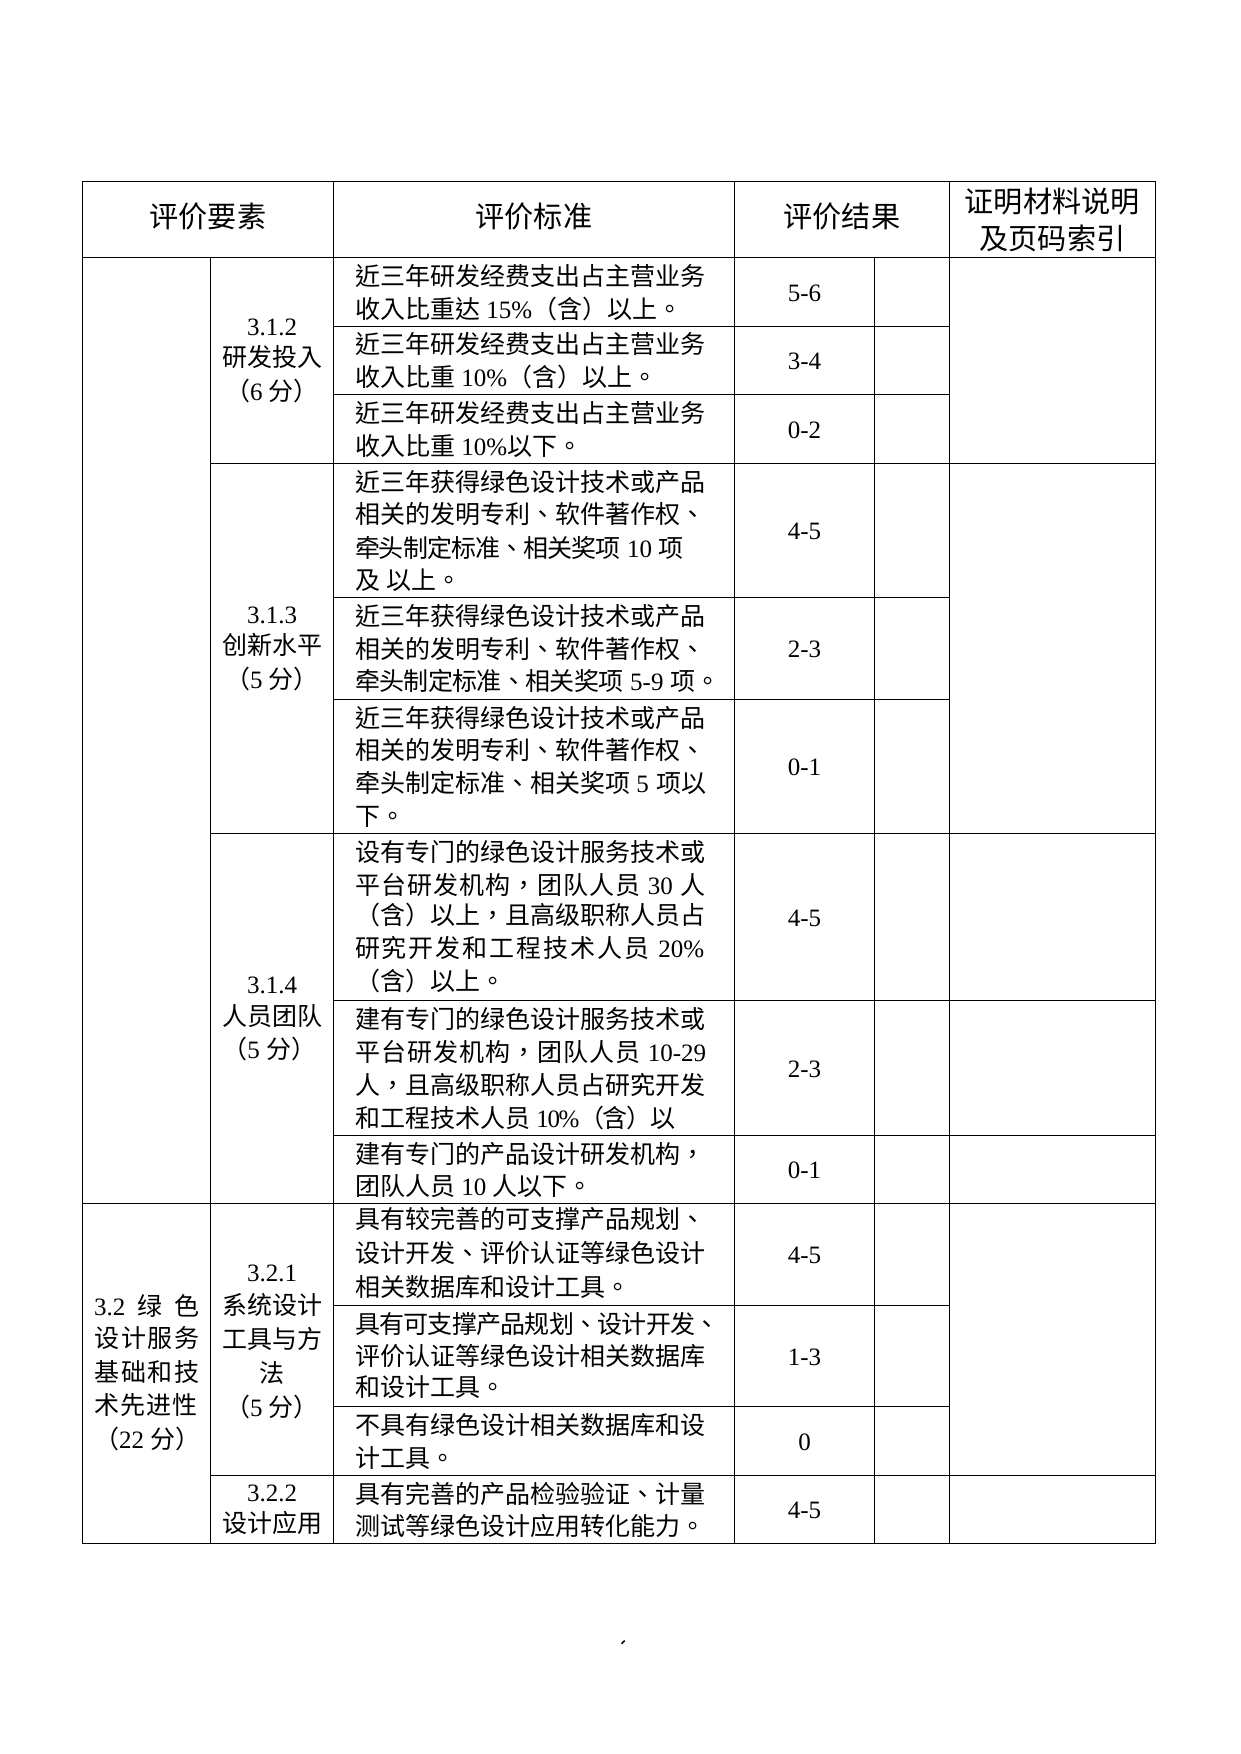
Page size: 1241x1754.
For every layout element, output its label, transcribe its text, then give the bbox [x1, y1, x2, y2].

table_cell [875, 1204, 949, 1305]
table_header 证明材料说明 及页码索引 [950, 182, 1155, 257]
table_cell 3.2.2 设计应用 [211, 1476, 333, 1543]
table_cell [83, 258, 210, 1203]
table_cell 4-5 [735, 834, 874, 1000]
table_cell [875, 258, 949, 326]
table_cell 4-5 [735, 464, 874, 597]
table_cell [875, 1136, 949, 1203]
table_cell 近三年获得绿色设计技术或产品 相关的发明专利、软件著作权、 牵头制定标准、相关奖项 5-9 项。 [334, 598, 734, 699]
table_cell [875, 1476, 949, 1543]
table_cell [950, 1136, 1155, 1203]
table_cell 建有专门的绿色设计服务技术或 平台研发机构，团队人员 10-29 人，且高级职称人员占研究开发 和工程技术人员 10%（含）以上。 [334, 1001, 734, 1135]
table_cell 0 [735, 1407, 874, 1475]
table_cell [875, 395, 949, 463]
table_cell [875, 700, 949, 833]
table_cell 0-1 [735, 700, 874, 833]
table_cell 3.1.4 人员团队 （5 分） [211, 834, 333, 1203]
table_cell [950, 258, 1155, 463]
table_cell 5-6 [735, 258, 874, 326]
table_cell 具有完善的产品检验验证、计量 测试等绿色设计应用转化能力。 [334, 1476, 734, 1543]
table_cell 近三年获得绿色设计技术或产品 相关的发明专利、软件著作权、 牵头制定标准、相关奖项 10 项及 以上。 [334, 464, 734, 597]
table_cell [875, 327, 949, 394]
table_cell 0-1 [735, 1136, 874, 1203]
table_cell 3.1.2 研发投入 （6 分） [211, 258, 333, 463]
table_cell [950, 1001, 1155, 1135]
table_header 评价标准 [334, 182, 734, 257]
table_cell [950, 1204, 1155, 1475]
table_cell 建有专门的产品设计研发机构， 团队人员 10 人以下。 [334, 1136, 734, 1203]
table_cell 不具有绿色设计相关数据库和设 计工具。 [334, 1407, 734, 1475]
table_cell [875, 834, 949, 1000]
table_cell 近三年获得绿色设计技术或产品 相关的发明专利、软件著作权、 牵头制定标准、相关奖项 5 项以 下。 [334, 700, 734, 833]
table_cell 设有专门的绿色设计服务技术或 平台研发机构，团队人员 30 人 （含）以上，且高级职称人员占 研究开发和工程技术人员 20% （含）以上。 [334, 834, 734, 1000]
table_cell 近三年研发经费支出占主营业务 收入比重 10%以下。 [334, 395, 734, 463]
table_cell [875, 1306, 949, 1406]
table_cell 0-2 [735, 395, 874, 463]
table_cell 具有可支撑产品规划、设计开发、 评价认证等绿色设计相关数据库 和设计工具。 [334, 1306, 734, 1406]
table_cell 3.2 绿 色 设计服务 基础和技 术先进性 （22 分） [83, 1204, 210, 1543]
table_cell [875, 464, 949, 597]
table_cell 4-5 [735, 1204, 874, 1305]
table_cell [950, 1476, 1155, 1543]
table_cell 具有较完善的可支撑产品规划、 设计开发、评价认证等绿色设计 相关数据库和设计工具。 [334, 1204, 734, 1305]
table_cell 1-3 [735, 1306, 874, 1406]
table_cell [950, 464, 1155, 833]
table_cell 3.2.1 系统设计 工具与方 法 （5 分） [211, 1204, 333, 1475]
table_header 评价要素 [83, 182, 333, 257]
table_cell 3-4 [735, 327, 874, 394]
table_cell 2-3 [735, 598, 874, 699]
table_cell 4-5 [735, 1476, 874, 1543]
table_cell 3.1.3 创新水平 （5 分） [211, 464, 333, 833]
table_cell [950, 834, 1155, 1000]
table_cell 近三年研发经费支出占主营业务 收入比重 10%（含）以上。 [334, 327, 734, 394]
table_cell [875, 1001, 949, 1135]
table_cell 近三年研发经费支出占主营业务 收入比重达 15%（含）以上。 [334, 258, 734, 326]
table_cell [875, 1407, 949, 1475]
table_cell [875, 598, 949, 699]
table_header 评价结果 [735, 182, 949, 257]
table_cell 2-3 [735, 1001, 874, 1135]
